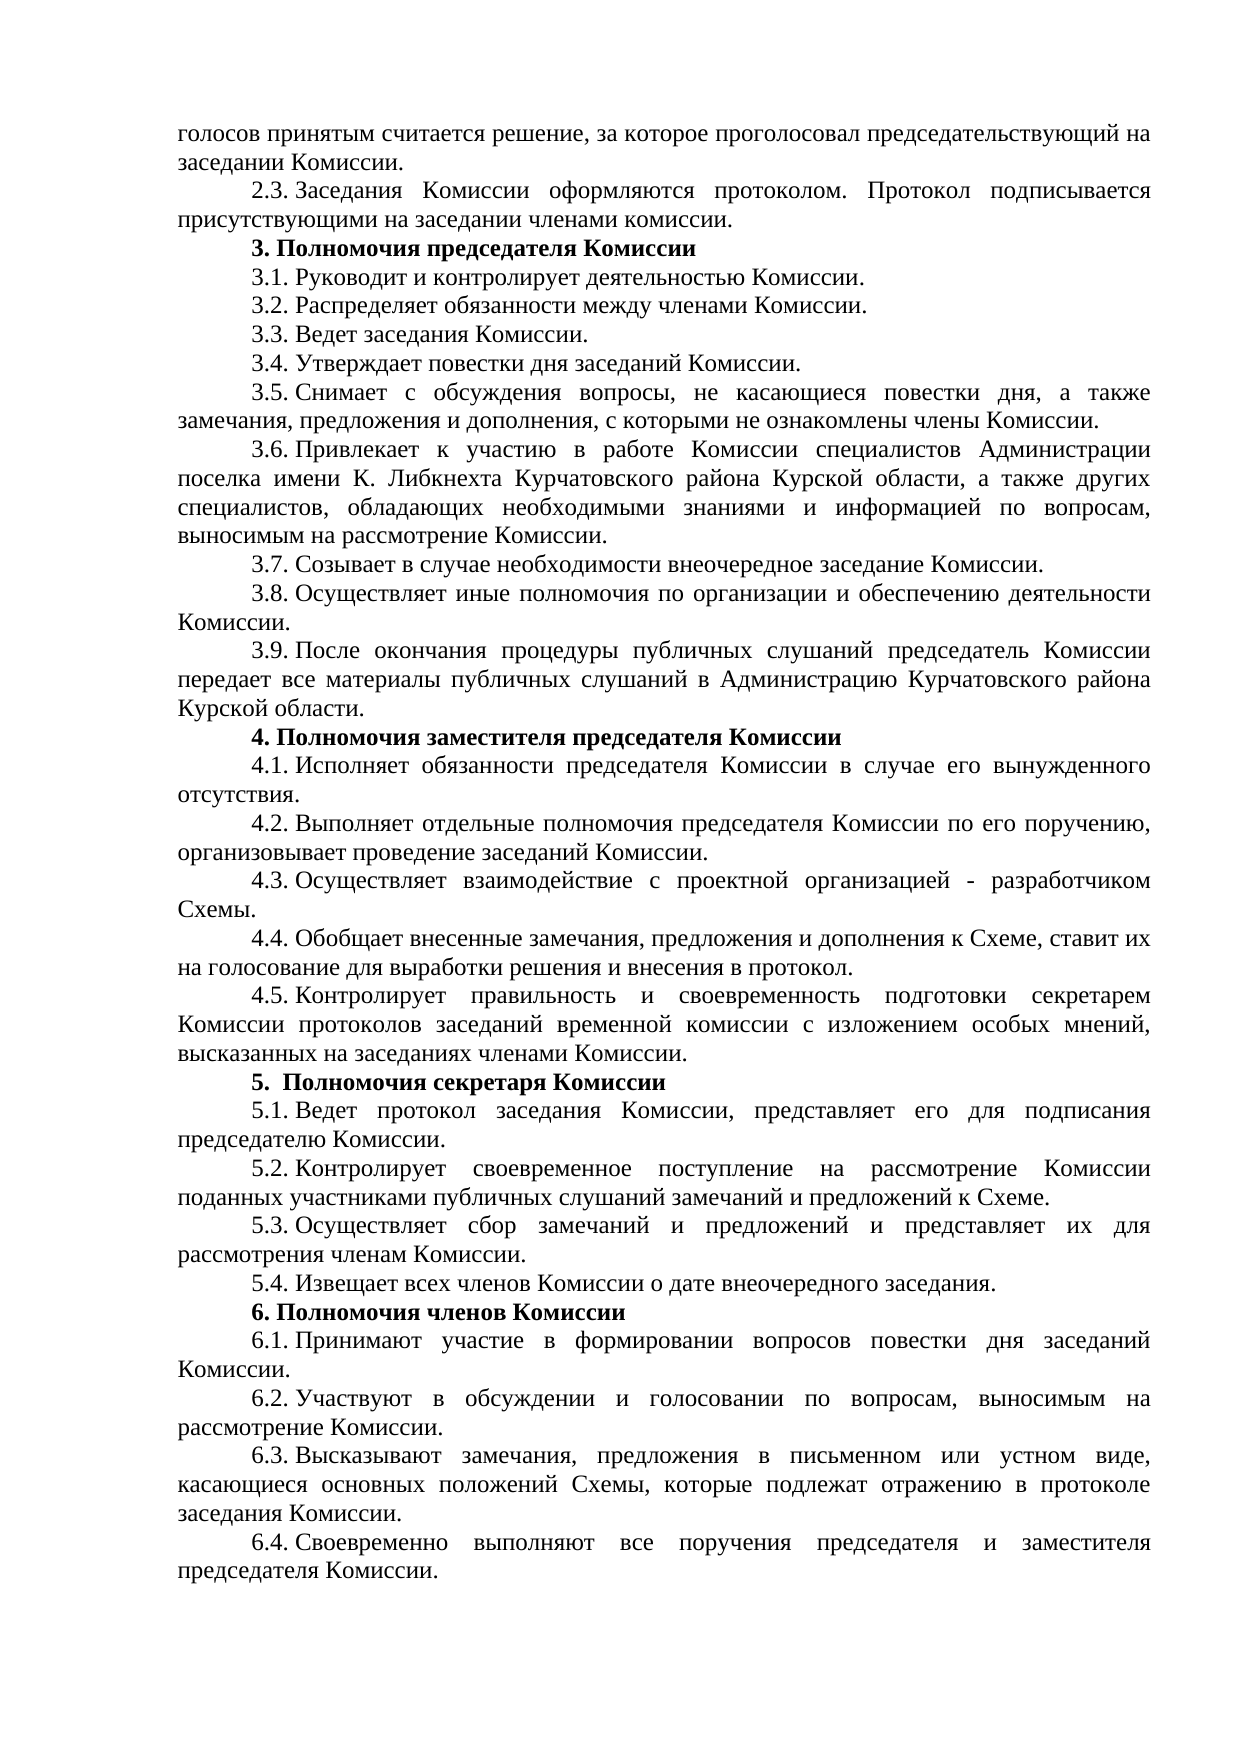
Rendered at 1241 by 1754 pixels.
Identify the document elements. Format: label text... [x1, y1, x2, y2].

text 3.5. Снимает с обсуждения вопросы, не касающиеся повестки дня, а также замечания, предложения и дополнения, с которыми не ознакомлены члены Комиссии. [177, 377, 1152, 434]
text 3. Полномочия председателя Комиссии [215, 233, 1152, 262]
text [177, 118, 1152, 176]
text 3.9. После окончания процедуры публичных слушаний председатель Комиссии передает все материалы публичных слушаний в Администрацию Курчатовского района Курской области. [177, 636, 1152, 722]
text 6.4. Своевременно выполняют все поручения председателя и заместителя председателя Комиссии. [177, 1527, 1152, 1584]
text 2.3. Заседания Комиссии оформляются протоколом. Протокол подписывается присутствующими на заседании членами комиссии. [177, 176, 1152, 233]
text 3.8. Осуществляет иные полномочия по организации и обеспечению деятельности Комиссии. [177, 578, 1152, 636]
text 3.2. Распределяет обязанности между членами Комиссии. [177, 291, 1152, 319]
text 6.3. Высказывают замечания, предложения в письменном или устном виде, касающиеся основных положений Схемы, которые подлежат отражению в протоколе заседания Комиссии. [177, 1441, 1152, 1527]
text 4.5. Контролирует правильность и своевременность подготовки секретарем Комиссии протоколов заседаний временной комиссии с изложением особых мнений, высказанных на заседаниях членами Комиссии. [177, 981, 1152, 1067]
text 3.6. Привлекает к участию в работе Комиссии специалистов Администрации поселка имени К. Либкнехта Курчатовского района Курской области, а также других специалистов, обладающих необходимыми знаниями и информацией по вопросам, выносимым на рассмотрение Комиссии. [177, 434, 1152, 549]
text 4.4. Обобщает внесенные замечания, предложения и дополнения к Схеме, ставит их на голосование для выработки решения и внесения в протокол. [177, 923, 1152, 981]
text 4. Полномочия заместителя председателя Комиссии [215, 722, 1152, 751]
text 3.3. Ведет заседания Комиссии. [177, 319, 1152, 348]
text 6.2. Участвуют в обсуждении и голосовании по вопросам, выносимым на рассмотрение Комиссии. [177, 1383, 1152, 1441]
text 5.3. Осуществляет сбор замечаний и предложений и представляет их для рассмотрения членам Комиссии. [177, 1211, 1152, 1268]
text 5.4. Извещает всех членов Комиссии о дате внеочередного заседания. [177, 1268, 1152, 1297]
text 6.1. Принимают участие в формировании вопросов повестки дня заседаний Комиссии. [177, 1326, 1152, 1383]
text 5. Полномочия секретаря Комиссии [177, 1067, 1152, 1096]
text 3.1. Руководит и контролирует деятельностью Комиссии. [177, 262, 1152, 291]
text 4.3. Осуществляет взаимодействие с проектной организацией - разработчиком Схемы. [177, 866, 1152, 923]
text 5.1. Ведет протокол заседания Комиссии, представляет его для подписания председателю Комиссии. [177, 1096, 1152, 1153]
text 4.2. Выполняет отдельные полномочия председателя Комиссии по его поручению, организовывает проведение заседаний Комиссии. [177, 808, 1152, 866]
text 6. Полномочия членов Комиссии [251, 1297, 1152, 1326]
text 5.2. Контролирует своевременное поступление на рассмотрение Комиссии поданных участниками публичных слушаний замечаний и предложений к Схеме. [177, 1153, 1152, 1211]
text 4.1. Исполняет обязанности председателя Комиссии в случае его вынужденного отсутствия. [177, 751, 1152, 808]
text 3.4. Утверждает повестки дня заседаний Комиссии. [177, 348, 1152, 377]
text 3.7. Созывает в случае необходимости внеочередное заседание Комиссии. [177, 549, 1152, 578]
